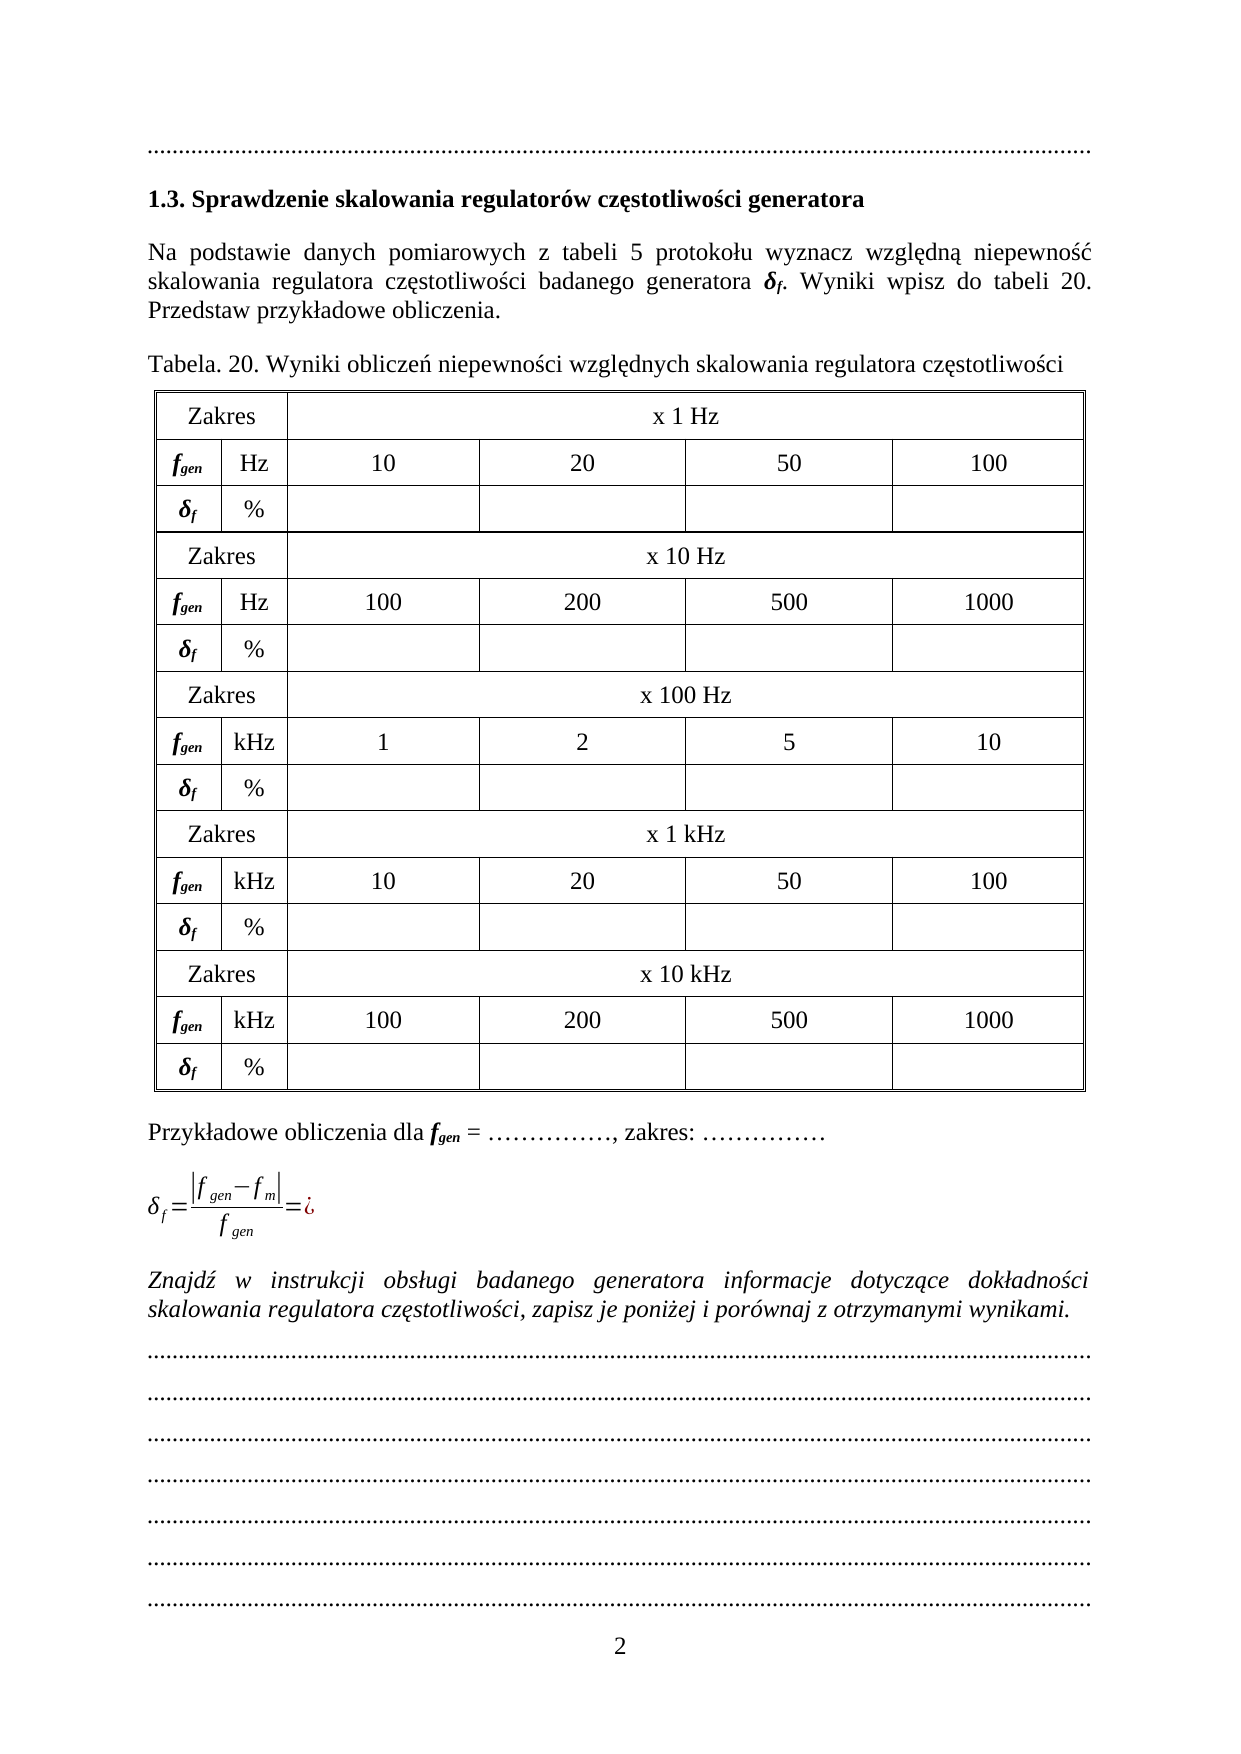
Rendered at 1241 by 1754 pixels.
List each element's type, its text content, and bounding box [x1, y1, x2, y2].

table_cell x 1 kHz [288, 811, 1083, 857]
table_header Zakres [157, 393, 287, 438]
table_cell Hz [222, 440, 287, 485]
text 1.3. Sprawdzenie skalowania regulatorów częstotliwości generatora [148, 184, 1092, 212]
table_cell Zakres [157, 811, 287, 857]
table_cell 1 [288, 718, 479, 764]
table_cell [480, 486, 685, 531]
text Tabela. 20. Wyniki obliczeń niepewności względnych skalowania regulatora częstotliwości [148, 349, 1092, 377]
table_cell [686, 765, 892, 810]
table_cell [480, 1044, 685, 1089]
table_cell 500 [686, 997, 892, 1042]
table_cell kHz [222, 997, 287, 1042]
table_cell Zakres [157, 672, 287, 717]
table_cell 500 [686, 579, 892, 624]
table_cell [893, 486, 1083, 531]
table_header x 1 Hz [288, 393, 1083, 438]
table_cell 10 [288, 440, 479, 485]
table_cell 200 [480, 579, 685, 624]
table_cell 10 [288, 858, 479, 903]
table_cell [288, 904, 479, 949]
table_cell 20 [480, 440, 685, 485]
table_cell δf [157, 765, 221, 810]
table_cell δf [157, 486, 221, 531]
table_cell 1000 [893, 579, 1083, 624]
table_cell fgen [157, 718, 221, 764]
table_cell 100 [893, 440, 1083, 485]
table_cell [288, 1044, 479, 1089]
table_cell fgen [157, 997, 221, 1042]
table_cell 1000 [893, 997, 1083, 1042]
table_cell [893, 765, 1083, 810]
table_cell kHz [222, 858, 287, 903]
table_cell 20 [480, 858, 685, 903]
table_cell fgen [157, 858, 221, 903]
table_cell % [222, 1044, 287, 1089]
table_cell x 10 kHz [288, 951, 1083, 996]
table_cell [480, 625, 685, 671]
table_cell 100 [893, 858, 1083, 903]
table_cell 50 [686, 858, 892, 903]
table_cell kHz [222, 718, 287, 764]
table_cell x 10 Hz [288, 533, 1083, 578]
table_cell δf [157, 904, 221, 949]
table_cell [686, 1044, 892, 1089]
text Znajdź w instrukcji obsługi badanego generatora informacje dotyczące dokładności skalowania regulatora częstotliwości, zapisz je poniżej i porównaj z otrzymanymi wynikami. [148, 1265, 1092, 1323]
table_cell 10 [893, 718, 1083, 764]
table_cell [893, 904, 1083, 949]
table_cell [893, 1044, 1083, 1089]
table_cell [686, 904, 892, 949]
table_cell [288, 486, 479, 531]
table_cell % [222, 765, 287, 810]
table_cell 200 [480, 997, 685, 1042]
table_cell fgen [157, 440, 221, 485]
table_cell [288, 625, 479, 671]
table_cell % [222, 625, 287, 671]
table_cell 5 [686, 718, 892, 764]
text Przykładowe obliczenia dla fgen = ……………, zakres: …………… [148, 1117, 1092, 1146]
table_cell Zakres [157, 533, 287, 578]
table_cell % [222, 904, 287, 949]
table_cell % [222, 486, 287, 531]
table_cell [893, 625, 1083, 671]
table_cell x 100 Hz [288, 672, 1083, 717]
table_cell [288, 765, 479, 810]
table_cell δf [157, 1044, 221, 1089]
table_cell δf [157, 625, 221, 671]
table_cell Zakres [157, 951, 287, 996]
table_cell Hz [222, 579, 287, 624]
table_cell 100 [288, 997, 479, 1042]
table_cell fgen [157, 579, 221, 624]
text Na podstawie danych pomiarowych z tabeli 5 protokołu wyznacz względną niepewność skalowania regulatora częstotliwości badanego generatora δf. Wyniki wpisz do tabeli 20. Przedstaw przykładowe obliczenia. [148, 237, 1092, 324]
table_cell [480, 904, 685, 949]
table_cell 2 [480, 718, 685, 764]
table_cell 50 [686, 440, 892, 485]
table_cell [686, 486, 892, 531]
table_cell 100 [288, 579, 479, 624]
table_cell [686, 625, 892, 671]
table_cell [480, 765, 685, 810]
